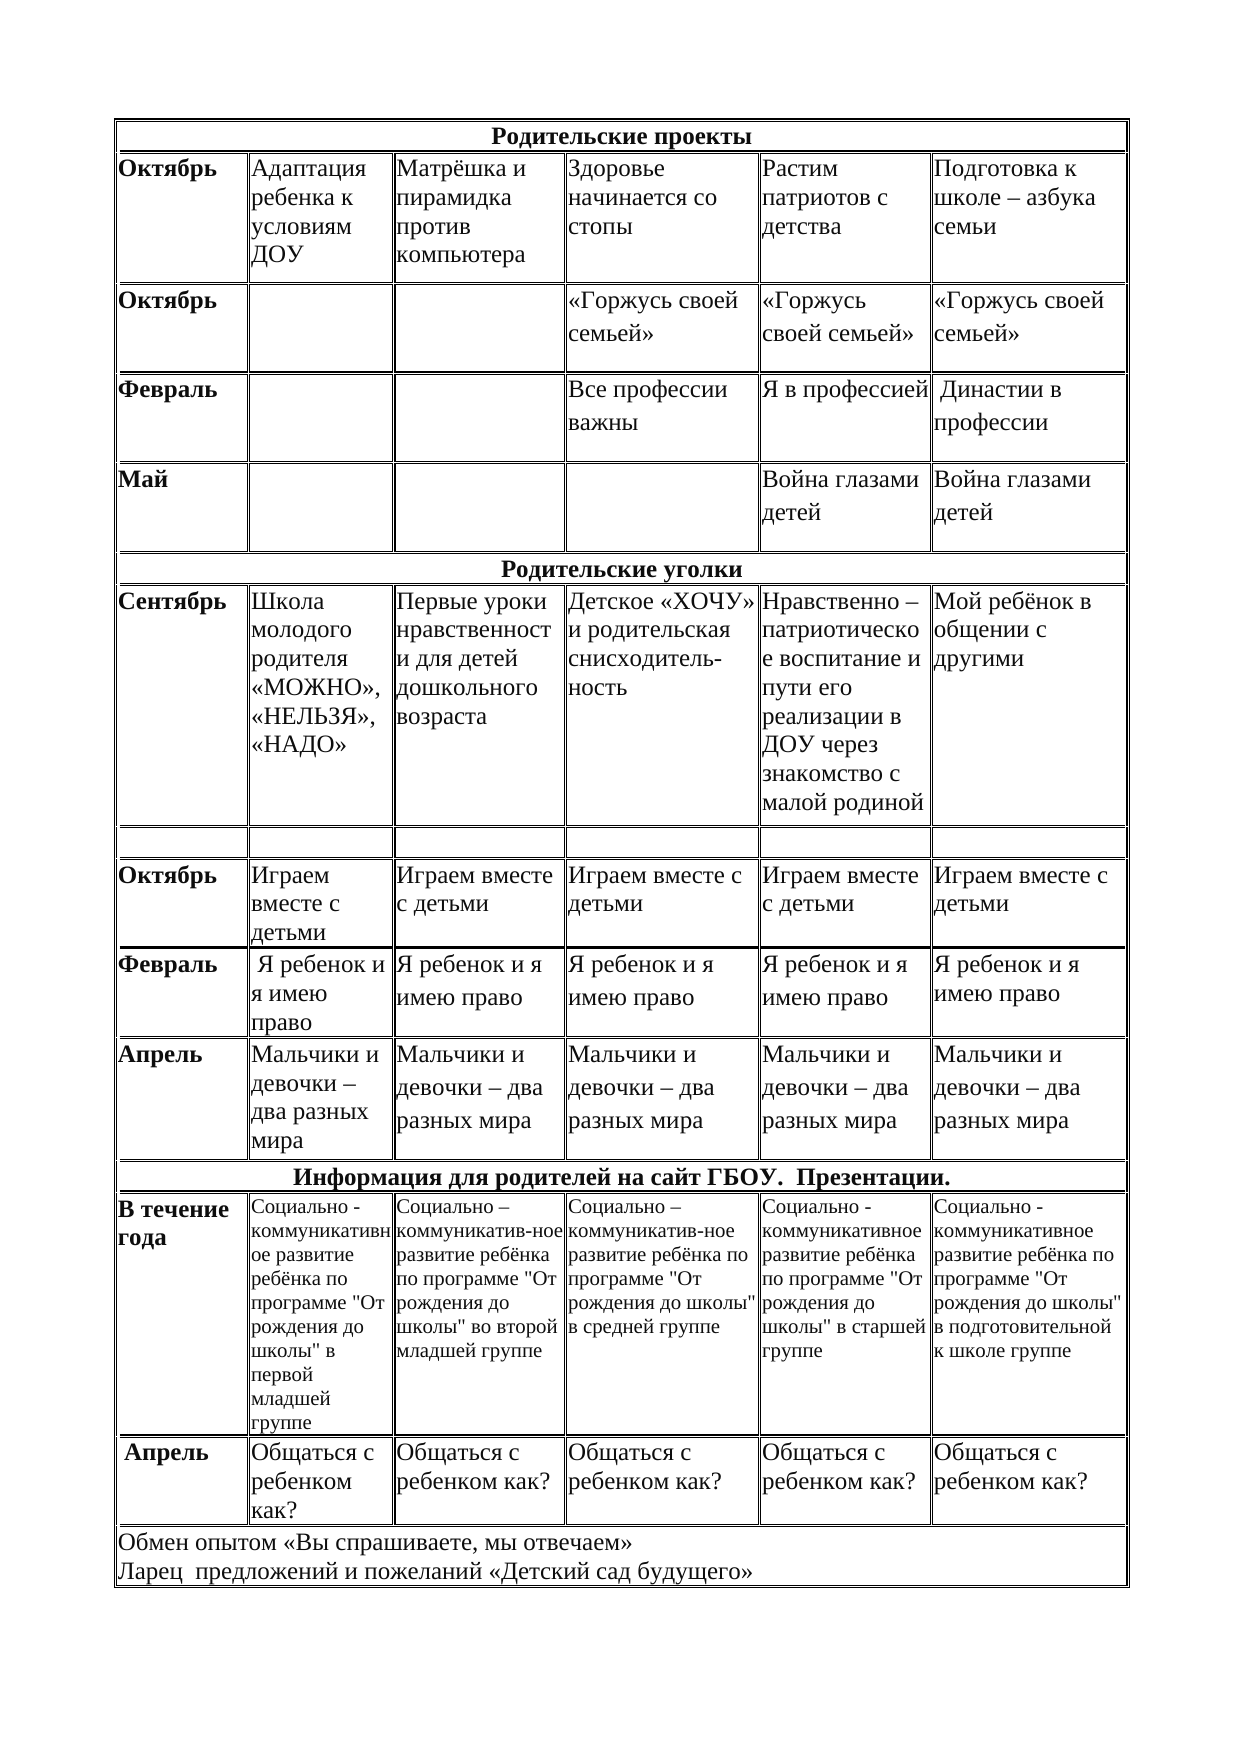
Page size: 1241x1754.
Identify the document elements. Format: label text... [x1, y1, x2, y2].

table_cell Нравственно – патриотическое воспитание и пути его реализации в ДОУ через знакомство с малой родиной [761, 586, 930, 824]
table_cell Адаптация ребенка к условиям ДОУ [250, 154, 392, 281]
table_cell Играем вместе с детьми [396, 860, 564, 946]
table_cell Мальчики и девочки – два разных мира [396, 1039, 564, 1158]
table_cell Играем вместе с детьми [250, 860, 392, 946]
table_cell «Горжусь своей семьей» [761, 285, 930, 371]
table_cell «Горжусь своей семьей» [567, 285, 758, 371]
table_cell [933, 825, 1127, 857]
table_cell [250, 828, 392, 857]
table_cell Сентябрь [117, 583, 247, 824]
table_cell В течение года [117, 1190, 247, 1434]
table_cell [250, 464, 392, 551]
table_cell Детское «ХОЧУ» и родительская снисходитель-ность [567, 586, 758, 824]
table_cell Общаться с ребенком как? [250, 1438, 392, 1524]
table_cell Здоровье начинается со стопы [567, 154, 758, 281]
table_cell Май [115, 461, 248, 551]
table_cell Февраль [117, 371, 247, 461]
table_header Родительские проекты [117, 122, 1126, 150]
table_cell [761, 828, 930, 857]
table_cell Октябрь [117, 150, 247, 281]
table_cell Апрель [117, 1434, 247, 1524]
table_cell Социально - коммуникативное развитие ребёнка по программе "От рождения до школы" в первой младшей группе [250, 1194, 392, 1434]
table_cell [396, 464, 564, 551]
table_cell Общаться с ребенком как? [567, 1438, 758, 1524]
table_cell Обмен опытом «Вы спрашиваете, мы отвечаем» Ларец предложений и пожеланий «Детский сад будущего» [115, 1524, 1128, 1584]
table_cell Война глазами детей [931, 461, 1128, 551]
table_cell Играем вместе с детьми [761, 860, 930, 946]
table_cell Я ребенок и я имею право [250, 949, 392, 1036]
table_cell Все профессии важны [567, 375, 758, 461]
table_cell Играем вместе с детьми [567, 860, 758, 946]
table_cell Мальчики и девочки – два разных мира [250, 1039, 392, 1158]
table_cell Мальчики и девочки – два разных мира [931, 1036, 1128, 1158]
table_cell Растим патриотов с детства [761, 154, 930, 281]
table_cell Октябрь [117, 281, 247, 371]
table_cell Я ребенок и я имею право [567, 949, 758, 1036]
table_cell Социально – коммуникатив-ное развитие ребёнка по программе "От рождения до школы" в средней группе [567, 1194, 758, 1434]
table_cell Родительские уголки [115, 551, 1128, 582]
table_cell Общаться с ребенком как? [933, 1434, 1127, 1524]
table_cell Играем вместе с детьми [931, 857, 1128, 946]
table_cell Я в профессией [761, 375, 930, 461]
table_cell Социально - коммуникативное развитие ребёнка по программе "От рождения до школы" в подготовительной к школе группе [933, 1190, 1127, 1434]
table_cell Общаться с ребенком как? [396, 1438, 564, 1524]
table_cell Династии в профессии [933, 371, 1127, 461]
table_cell Информация для родителей на сайт ГБОУ. Презентации. [117, 1159, 1127, 1190]
table_cell [396, 828, 564, 857]
table_cell Я ребенок и я имею право [933, 946, 1126, 1036]
table_cell Октябрь [115, 857, 248, 946]
table_cell [250, 285, 392, 371]
table_cell Я ребенок и я имею право [761, 949, 930, 1036]
table_cell Школа молодого родителя «МОЖНО», «НЕЛЬЗЯ», «НАДО» [250, 586, 392, 824]
table_cell «Горжусь своей семьей» [933, 281, 1127, 371]
table_cell Война глазами детей [761, 464, 930, 551]
table_cell Февраль [117, 946, 247, 1036]
table_cell Апрель [115, 1036, 248, 1158]
table_cell Мой ребёнок в общении с другими [933, 583, 1127, 824]
table_cell [117, 825, 247, 857]
table_cell [396, 375, 564, 461]
table_cell [396, 285, 564, 371]
table_cell Социально - коммуникативное развитие ребёнка по программе "От рождения до школы" в старшей группе [761, 1194, 930, 1434]
table_cell Первые уроки нравственности для детей дошкольного возраста [396, 586, 564, 824]
table_cell Подготовка к школе – азбука семьи [933, 150, 1127, 281]
table_cell [567, 828, 758, 857]
table_cell Социально – коммуникатив-ное развитие ребёнка по программе "От рождения до школы" во второй младшей группе [396, 1194, 564, 1434]
table_cell Мальчики и девочки – два разных мира [567, 1039, 758, 1158]
table_cell [567, 464, 758, 551]
table_cell Я ребенок и я имею право [396, 949, 564, 1036]
table_cell Матрёшка и пирамидка против компьютера [396, 154, 564, 281]
table_cell Общаться с ребенком как? [761, 1438, 930, 1524]
table_cell [250, 375, 392, 461]
table_cell Мальчики и девочки – два разных мира [761, 1039, 930, 1158]
